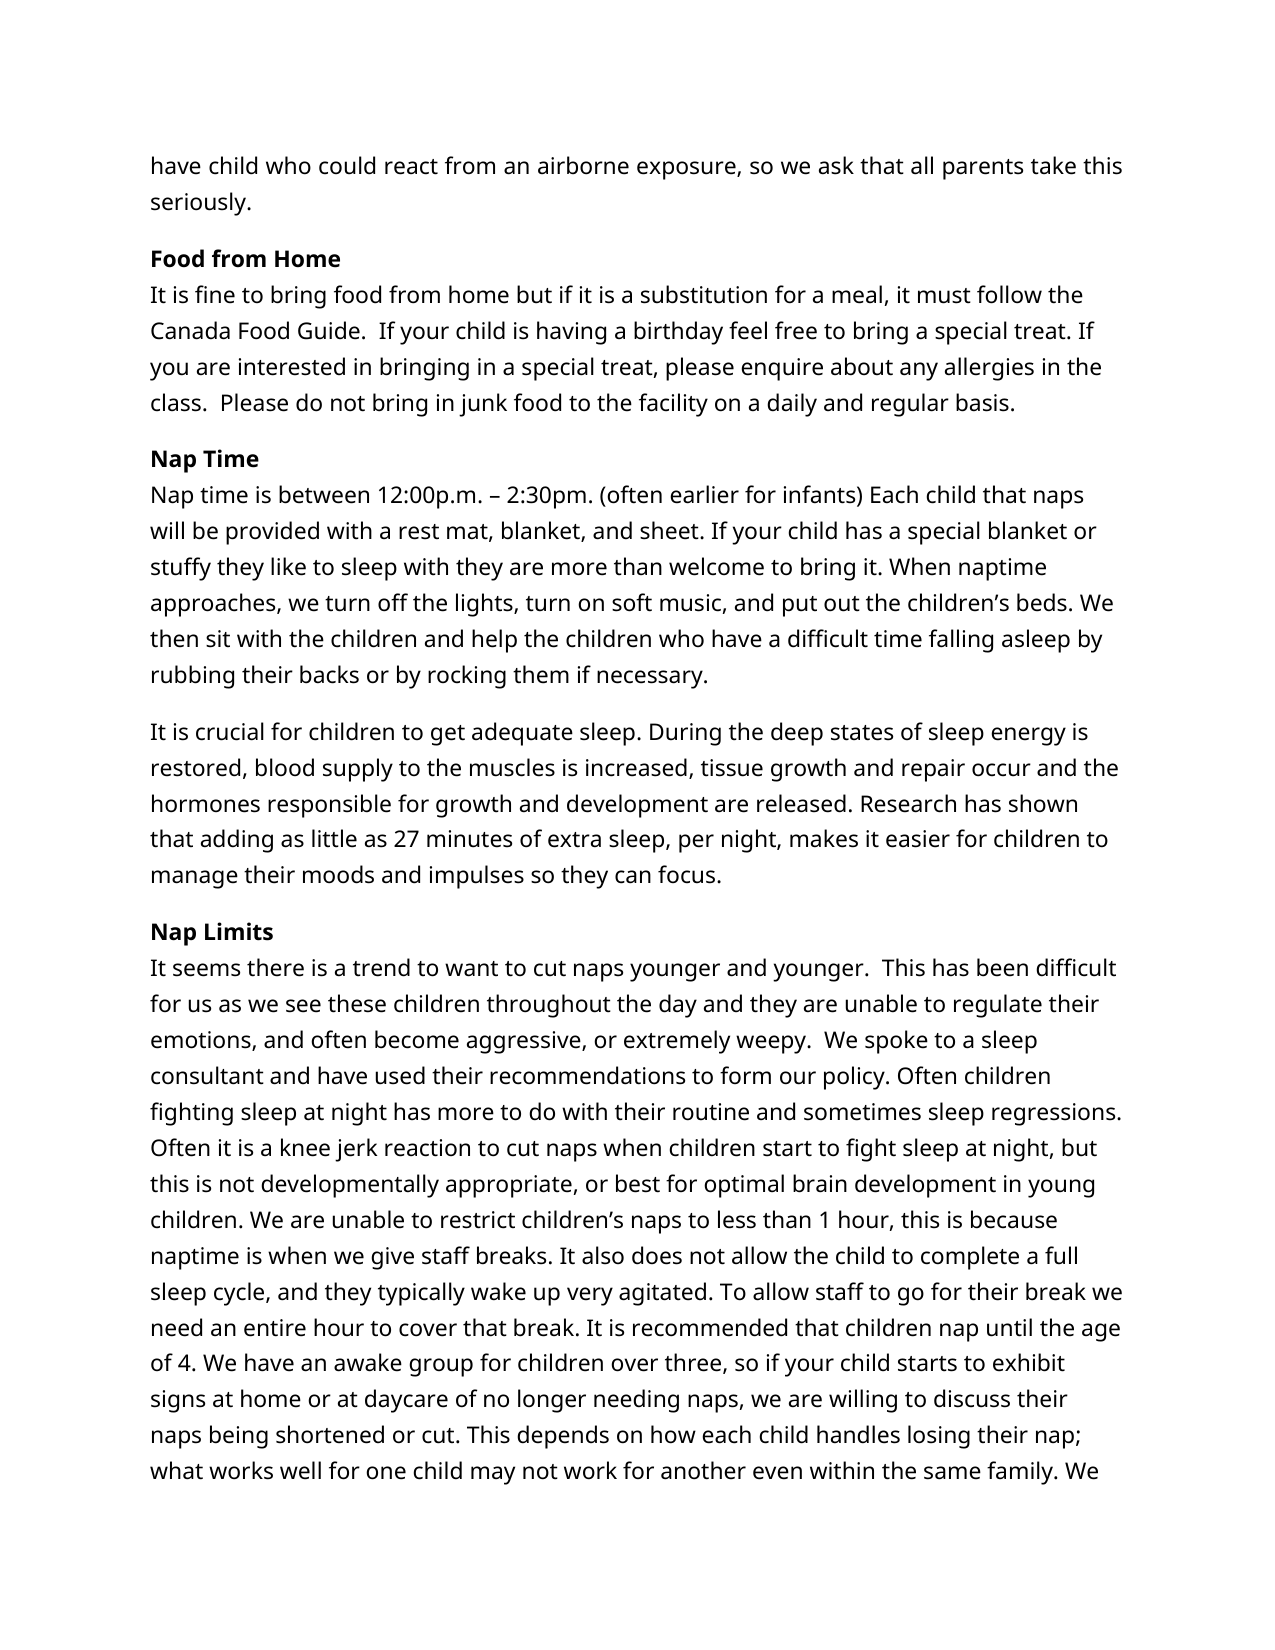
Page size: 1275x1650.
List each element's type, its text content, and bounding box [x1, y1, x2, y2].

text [150, 150, 1125, 217]
text Food from Home It is fine to bring food from home but if it is a substitution for a meal, it must follow the Canada Food Guide. If your child is having a birthday feel free to bring a special treat. If you are interested in bringing in a special treat, please enquire about any allergies in the class. Please do not bring in junk food to the facility on a daily and regular basis. [150, 243, 1125, 418]
text It is crucial for children to get adequate sleep. During the deep states of sleep energy is restored, blood supply to the muscles is increased, tissue growth and repair occur and the hormones responsible for growth and development are released. Research has shown that adding as little as 27 minutes of extra sleep, per night, makes it easier for children to manage their moods and impulses so they can focus. [150, 716, 1125, 891]
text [150, 916, 1125, 1486]
text Nap Time Nap time is between 12:00p.m. – 2:30pm. (often earlier for infants) Each child that naps will be provided with a rest mat, blanket, and sheet. If your child has a special blanket or stuffy they like to sleep with they are more than welcome to bring it. When naptime approaches, we turn off the lights, turn on soft music, and put out the children’s beds. We then sit with the children and help the children who have a difficult time falling asleep by rubbing their backs or by rocking them if necessary. [150, 443, 1125, 690]
